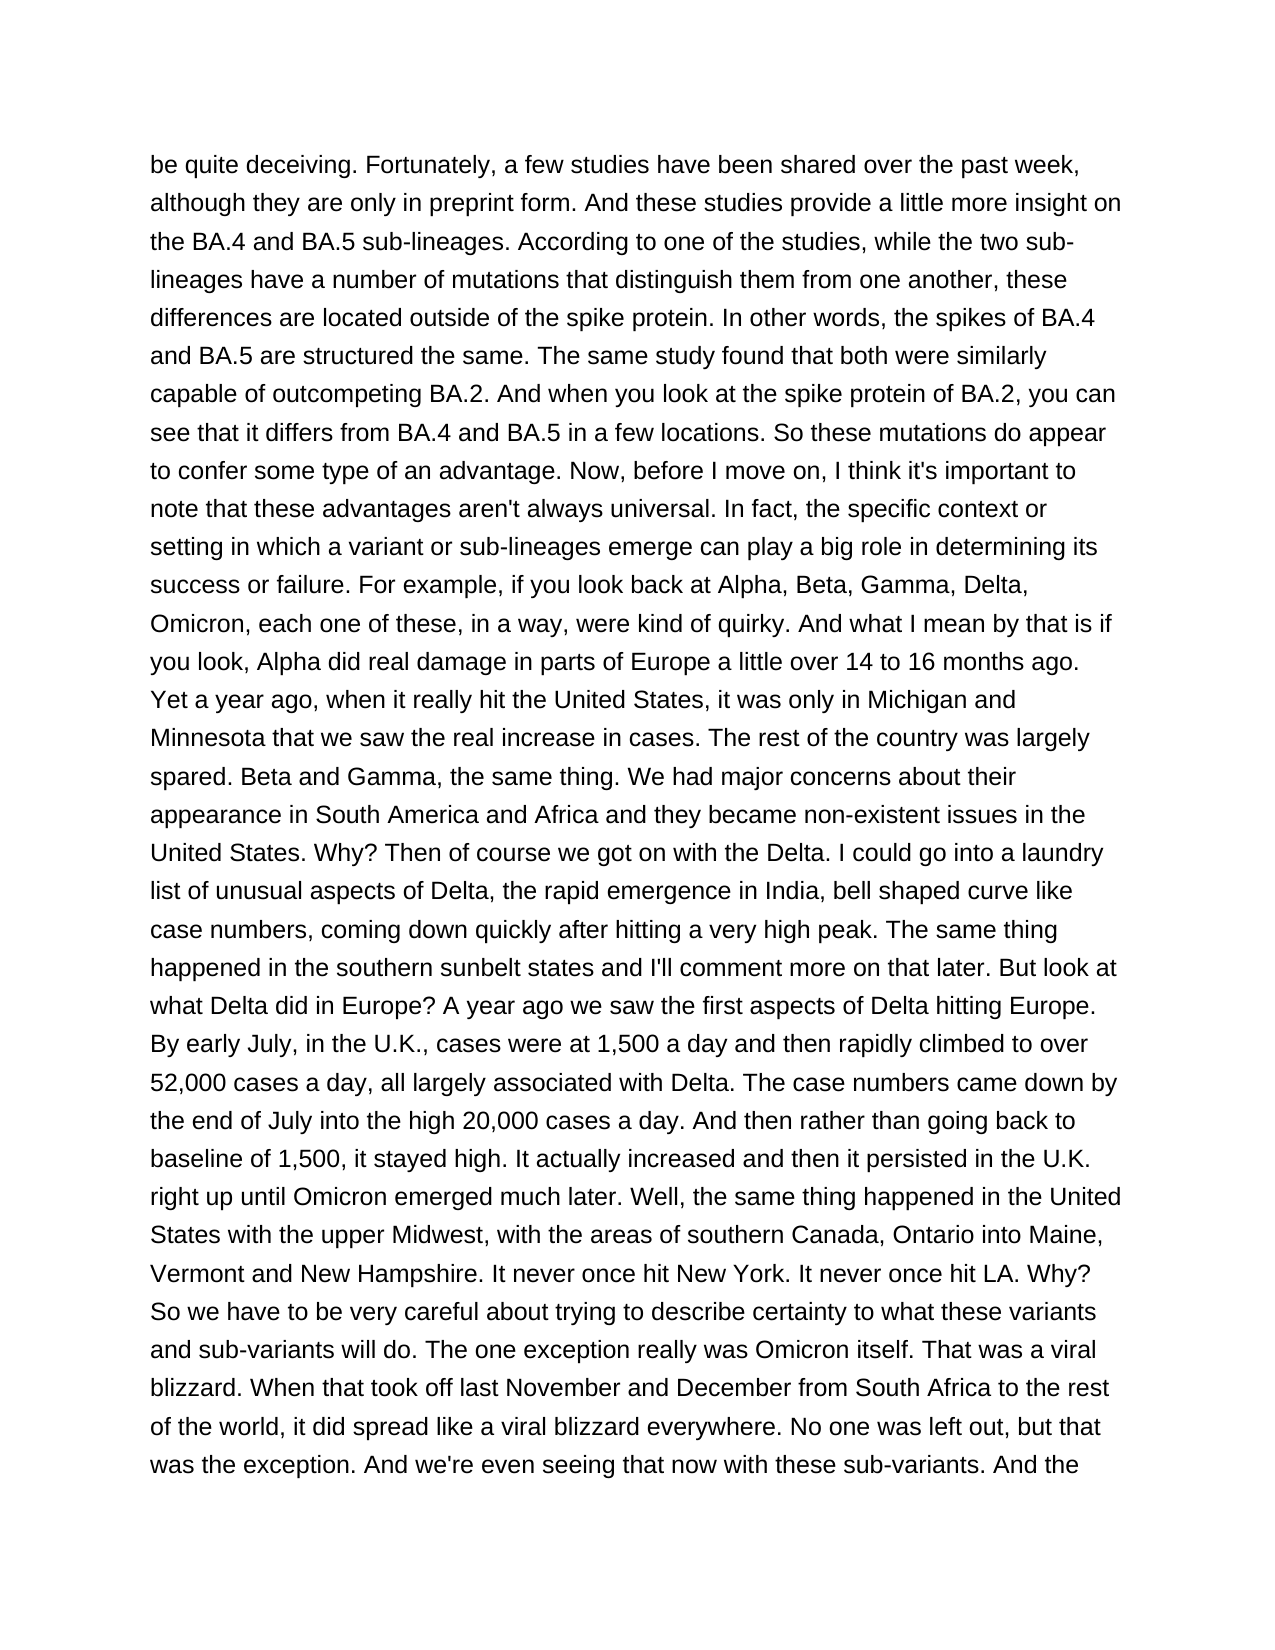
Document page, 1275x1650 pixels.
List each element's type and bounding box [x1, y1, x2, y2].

text [150, 150, 1125, 1478]
